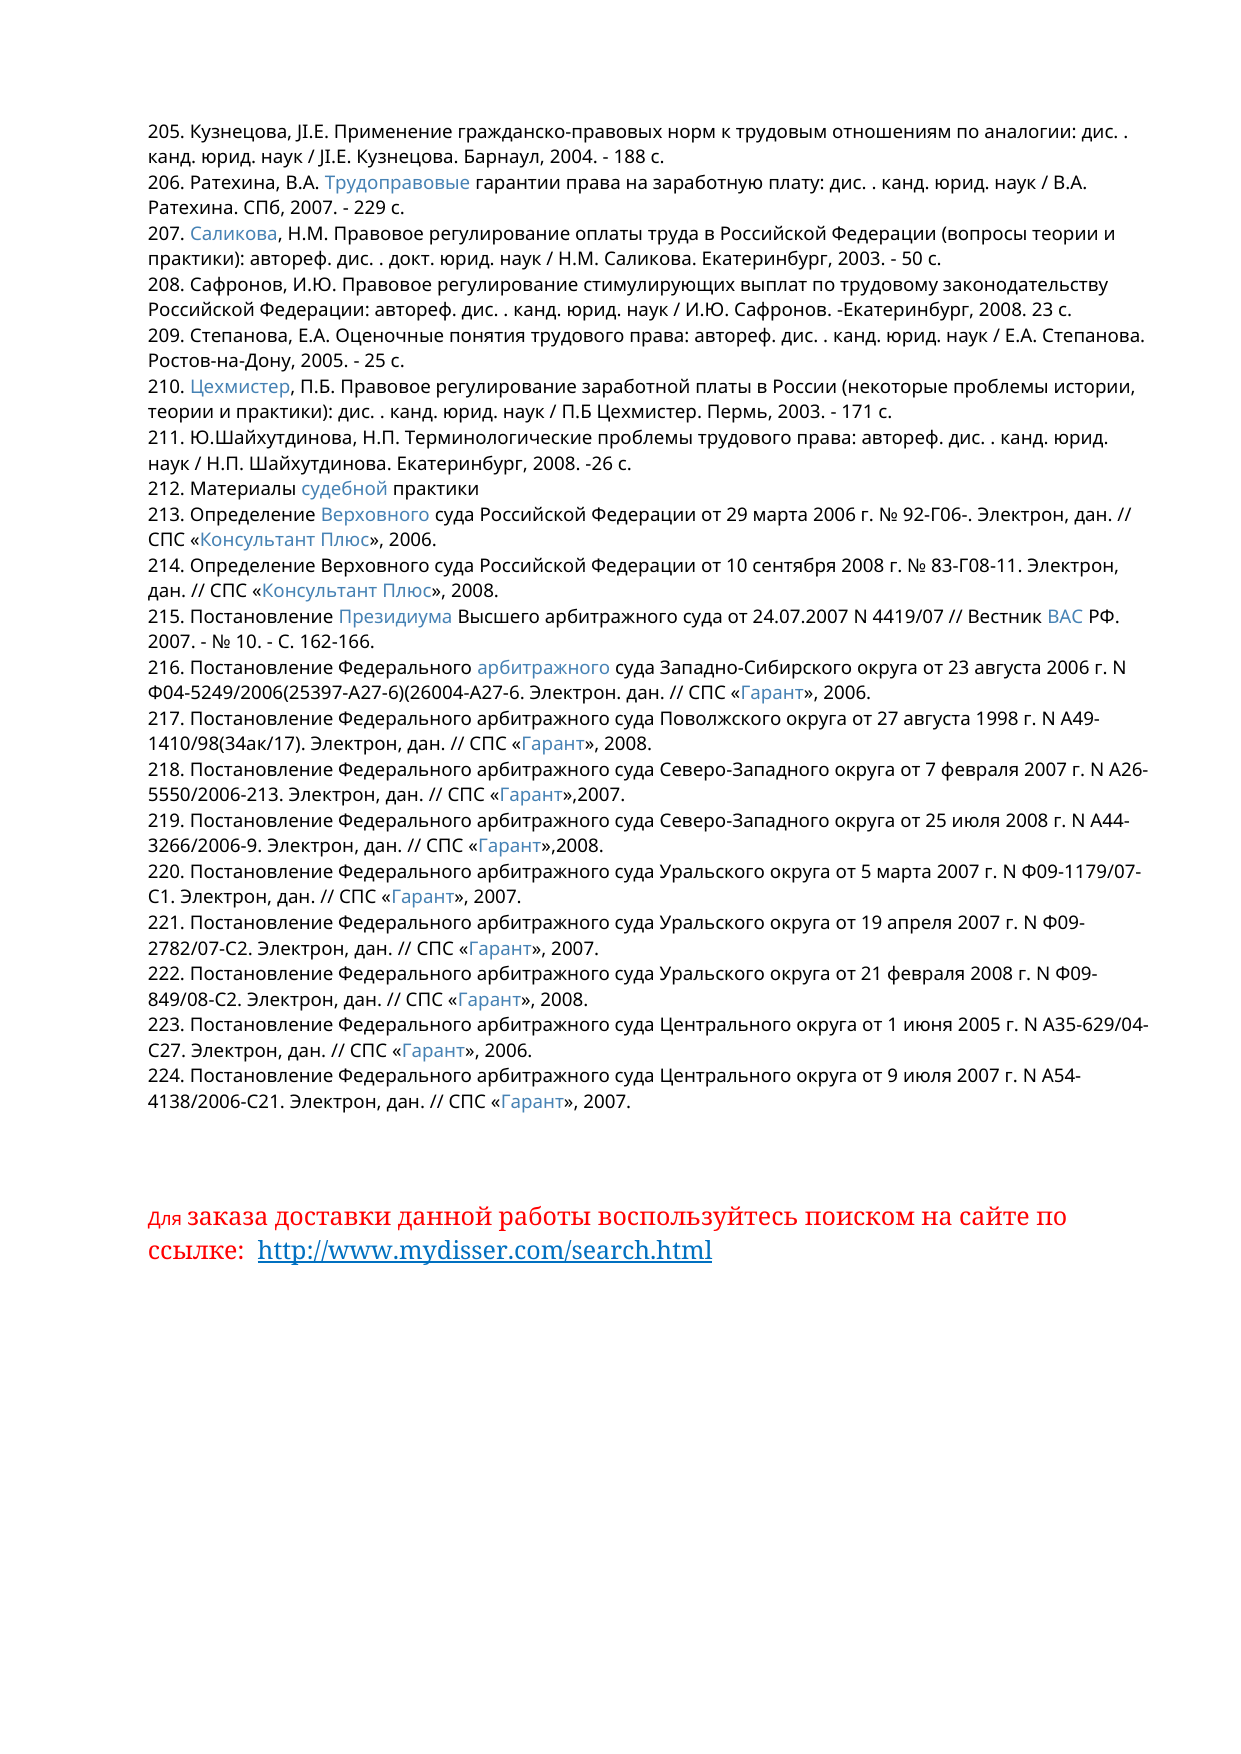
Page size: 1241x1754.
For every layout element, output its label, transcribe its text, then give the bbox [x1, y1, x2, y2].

text Для заказа доставки данной работы воспользуйтесь поиском на сайте по ссылке: http://www.mydisser.com/search.html [148, 1198, 1152, 1267]
